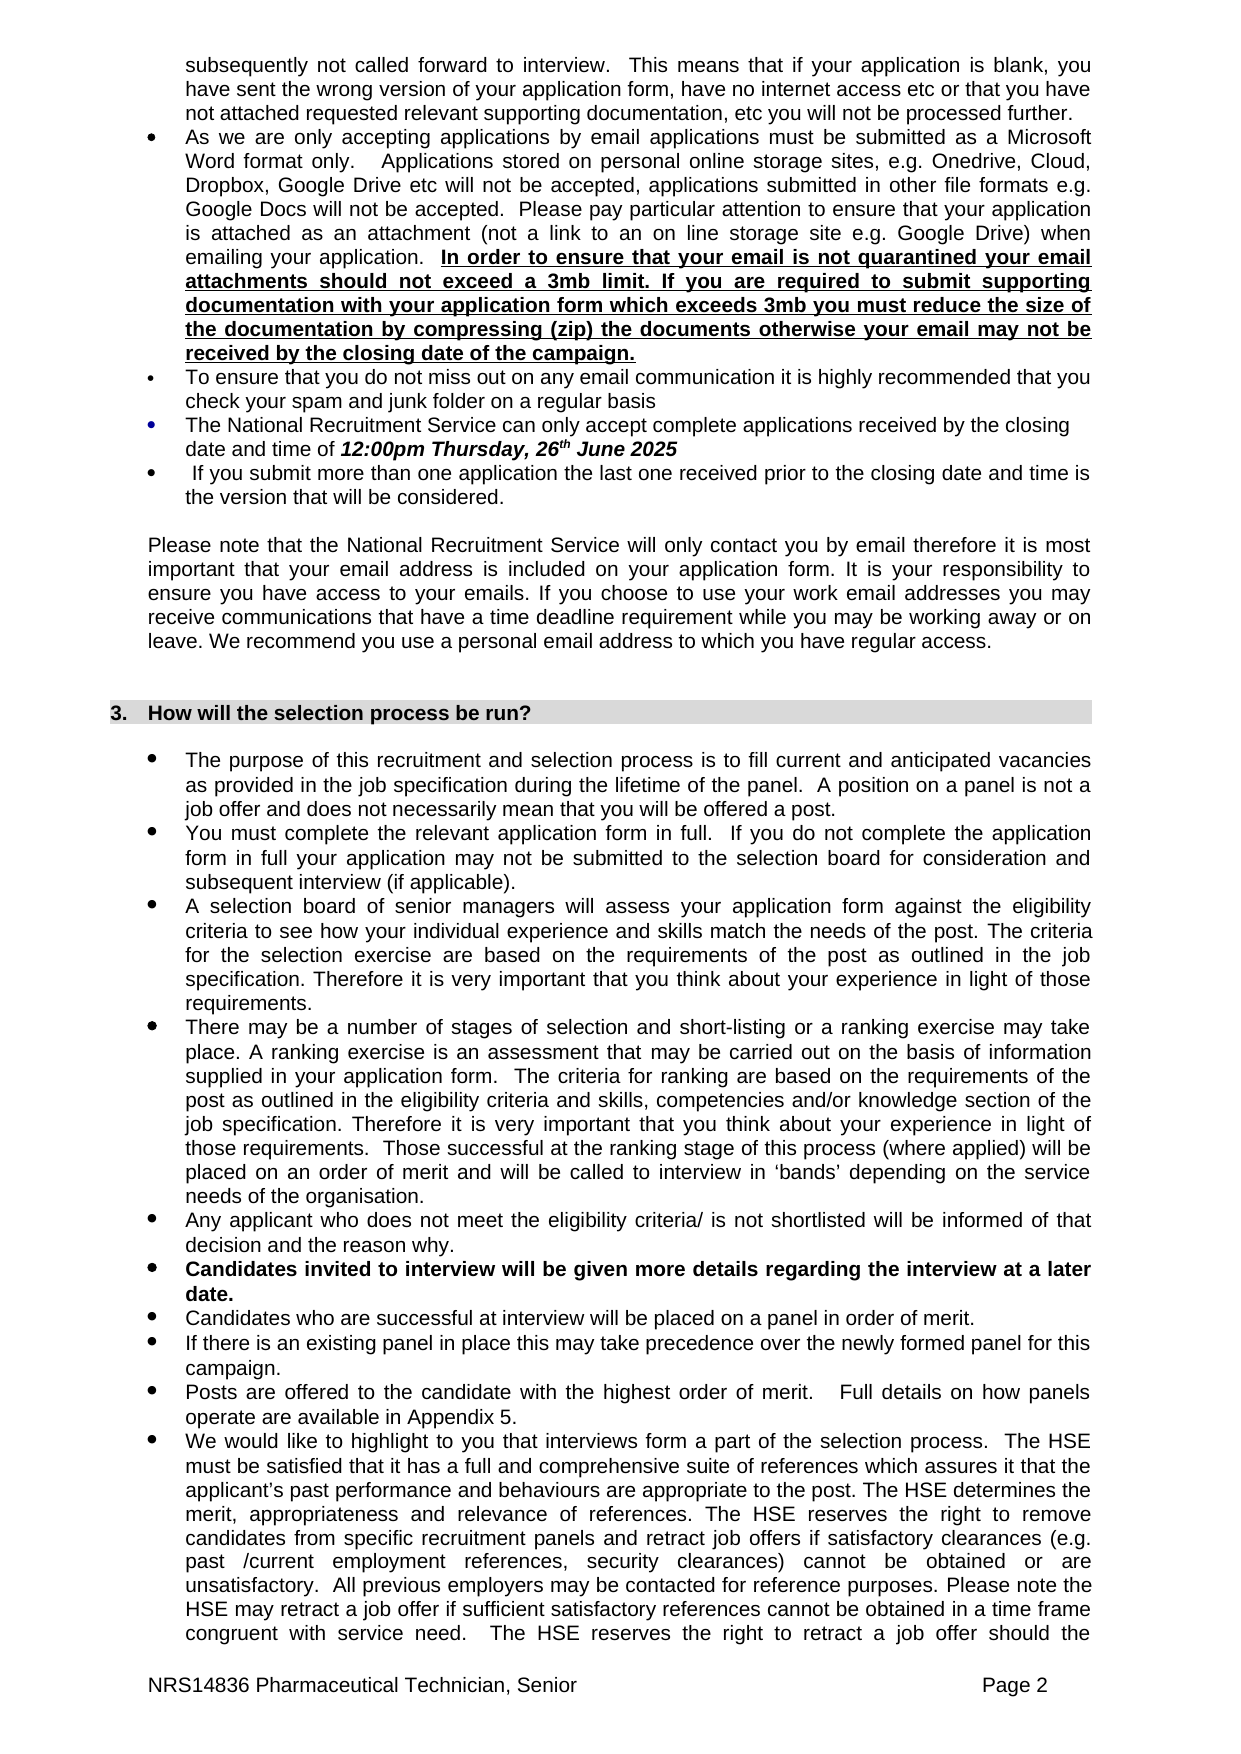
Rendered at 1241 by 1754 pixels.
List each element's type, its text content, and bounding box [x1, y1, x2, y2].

list There may be a number of stages of selection and short-listing or a ranking exercise may take place. A ranking exercise is an assessment that may be carried out on the basis of information supplied in your application form. The criteria for ranking are based on the requirements of the post as outlined in the eligibility criteria and skills, competencies and/or knowledge section of the job specification. Therefore it is very important that you think about your experience in light of those requirements. Those successful at the ranking stage of this process (where applied) will be placed on an order of merit and will be called to interview in ‘bands’ depending on the service needs of the organisation. [148, 1015, 1092, 1208]
list If you submit more than one application the last one received prior to the closing date and time is the version that will be considered. [148, 461, 1092, 509]
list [148, 1428, 1092, 1645]
list How will the selection process be run? [110, 700, 1092, 724]
list Posts are offered to the candidate with the highest order of merit. Full details on how panels operate are available in Appendix 5. [148, 1379, 1092, 1428]
list Any applicant who does not meet the eligibility criteria/ is not shortlisted will be informed of that decision and the reason why. [148, 1208, 1092, 1257]
list A selection board of senior managers will assess your application form against the eligibility criteria to see how your individual experience and skills match the needs of the post. The criteria for the selection exercise are based on the requirements of the post as outlined in the job specification. Therefore it is very important that you think about your experience in light of those requirements. [148, 894, 1092, 1015]
list As we are only accepting applications by email applications must be submitted as a Microsoft Word format only. Applications stored on personal online storage sites, e.g. Onedrive, Cloud, Dropbox, Google Drive etc will not be accepted, applications submitted in other file formats e.g. Google Docs will not be accepted. Please pay particular attention to ensure that your application is attached as an attachment (not a link to an on line storage site e.g. Google Drive) when emailing your application. In order to ensure that your email is not quarantined your email attachments should not exceed a 3mb limit. If you are required to submit supporting documentation with your application form which exceeds 3mb you must reduce the size of the documentation by compressing (zip) the documents otherwise your email may not be received by the closing date of the campaign. [148, 125, 1092, 365]
list You must complete the relevant application form in full. If you do not complete the application form in full your application may not be submitted to the selection board for consideration and subsequent interview (if applicable). [148, 821, 1092, 894]
text Please note that the National Recruitment Service will only contact you by email therefore it is most important that your email address is included on your application form. It is your responsibility to ensure you have access to your emails. If you choose to use your work email addresses you may receive communications that have a time deadline requirement while you may be working away or on leave. We recommend you use a personal email address to which you have regular access. [148, 533, 1092, 652]
list If there is an existing panel in place this may take precedence over the newly formed panel for this campaign. [148, 1331, 1092, 1379]
list Candidates who are successful at interview will be placed on a panel in order of merit. [148, 1306, 1092, 1331]
list The purpose of this recruitment and selection process is to fill current and anticipated vacancies as provided in the job specification during the lifetime of the panel. A position on a panel is not a job offer and does not necessarily mean that you will be offered a post. [148, 748, 1092, 821]
list The National Recruitment Service can only accept complete applications received by the closing date and time of 12:00pm Thursday, 26th June 2025 [148, 413, 1092, 461]
list Candidates invited to interview will be given more details regarding the interview at a later date. [148, 1257, 1092, 1306]
list To ensure that you do not miss out on any email communication it is highly recommended that you check your spam and junk folder on a regular basis [148, 365, 1092, 413]
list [148, 53, 1092, 125]
